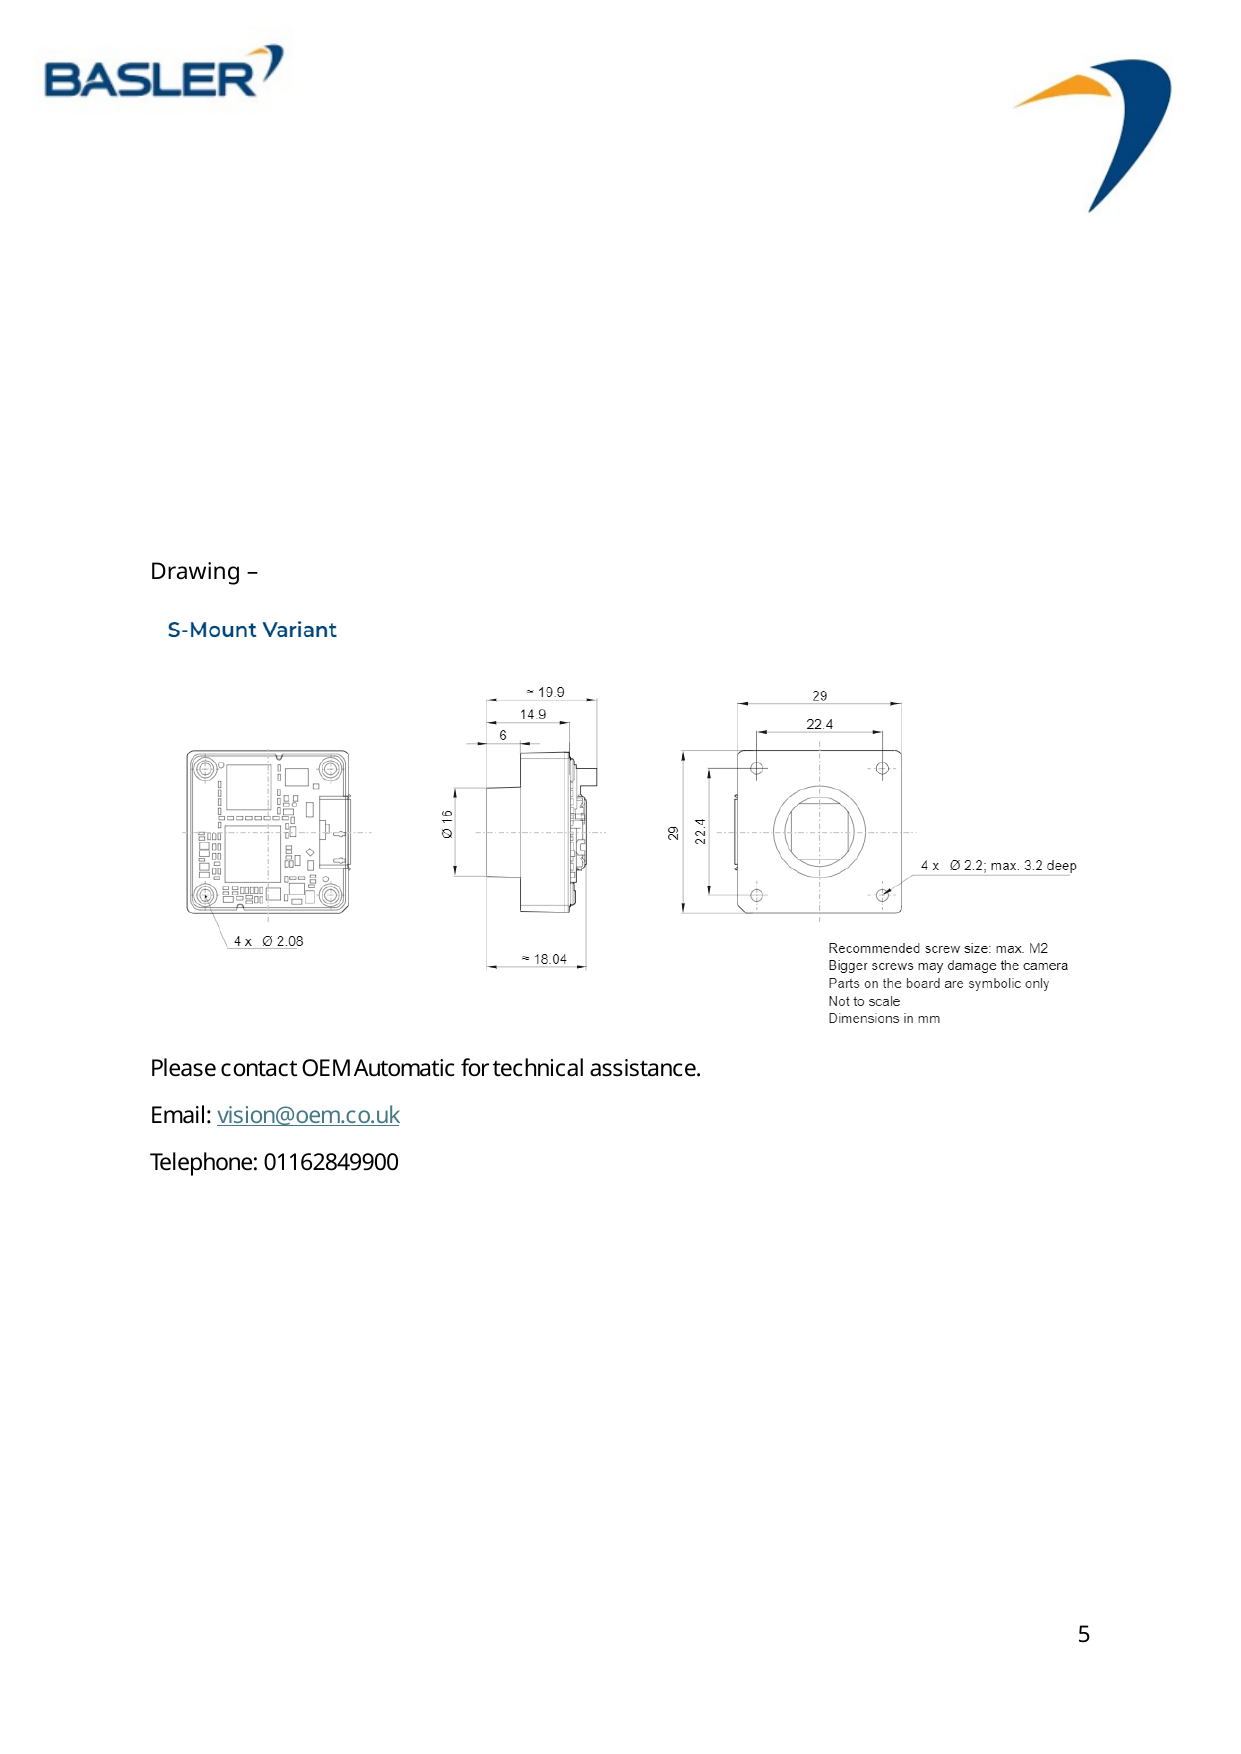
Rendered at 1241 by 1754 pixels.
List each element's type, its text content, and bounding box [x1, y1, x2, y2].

text Drawing – [150, 554, 1090, 586]
picture [17, 15, 312, 147]
picture [150, 605, 1091, 1036]
picture [996, 45, 1180, 214]
